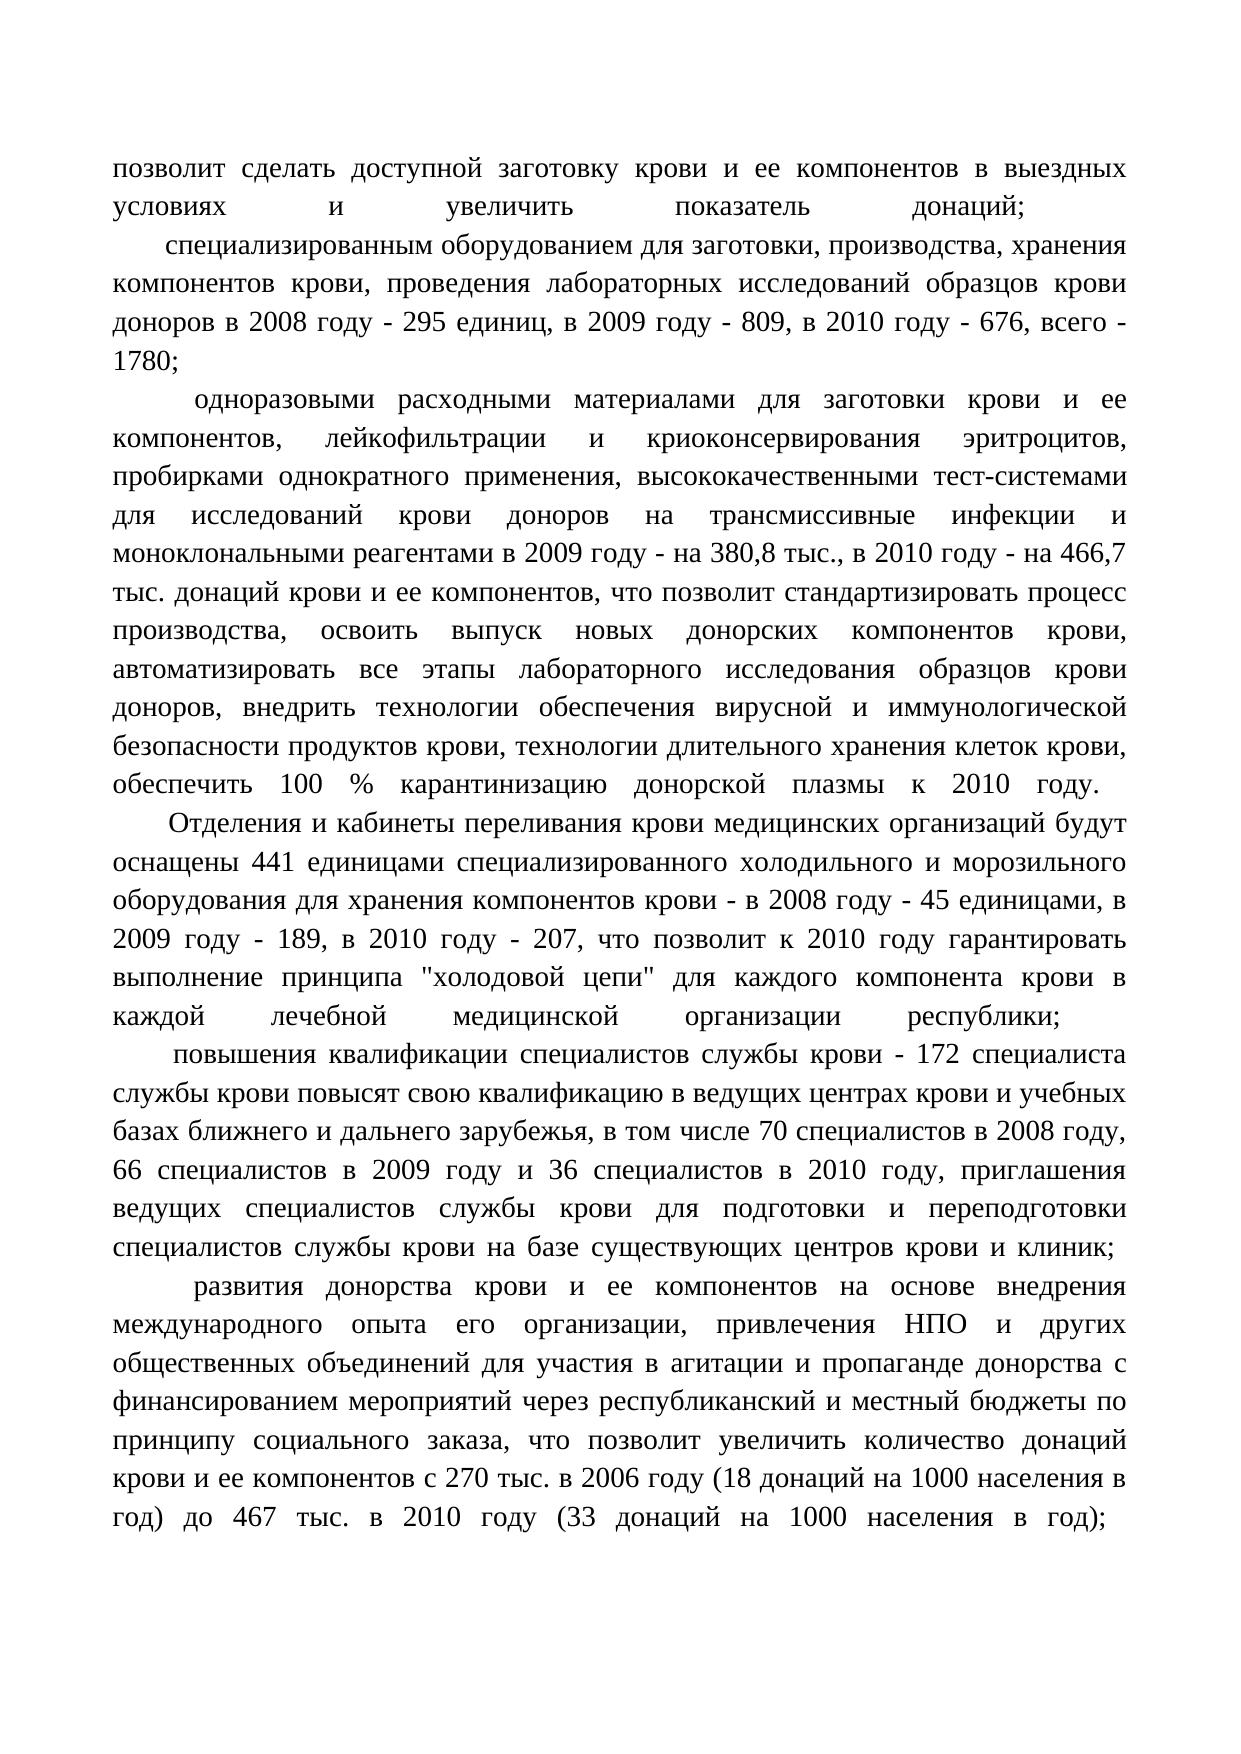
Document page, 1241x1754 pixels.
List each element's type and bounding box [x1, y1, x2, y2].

text [112, 150, 1128, 1532]
